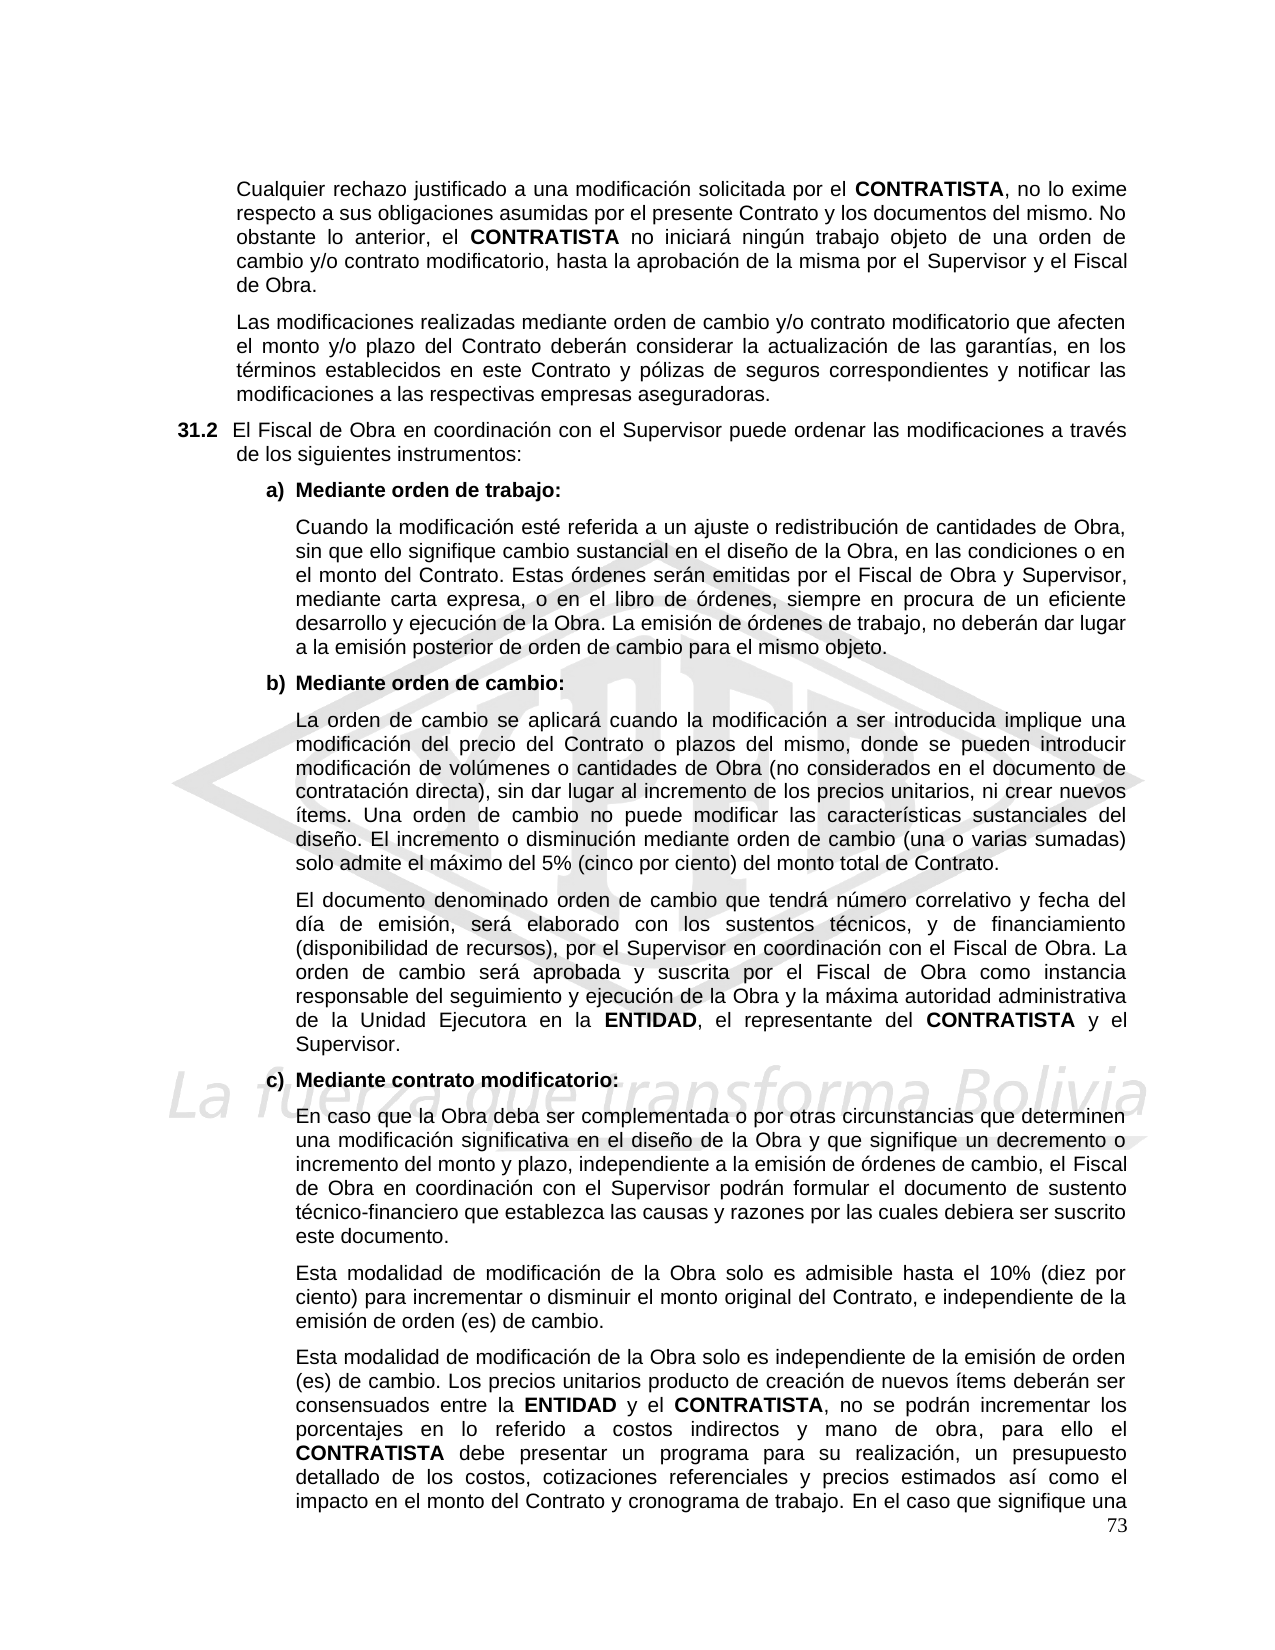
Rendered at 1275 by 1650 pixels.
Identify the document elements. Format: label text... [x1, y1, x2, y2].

text El documento denominado orden de cambio que tendrá número correlativo y fecha del día de emisión, será elaborado con los sustentos técnicos, y de financiamiento (disponibilidad de recursos), por el Supervisor en coordinación con el Fiscal de Obra. La orden de cambio será aprobada y suscrita por el Fiscal de Obra como instancia responsable del seguimiento y ejecución de la Obra y la máxima autoridad administrativa de la Unidad Ejecutora en la ENTIDAD, el representante del CONTRATISTA y el Supervisor. [295, 888, 1127, 1055]
text c) Mediante contrato modificatorio: [266, 1068, 1127, 1092]
text Cualquier rechazo justificado a una modificación solicitada por el CONTRATISTA, no lo exime respecto a sus obligaciones asumidas por el presente Contrato y los documentos del mismo. No obstante lo anterior, el CONTRATISTA no iniciará ningún trabajo objeto de una orden de cambio y/o contrato modificatorio, hasta la aprobación de la misma por el Supervisor y el Fiscal de Obra. [236, 177, 1127, 297]
text 31.2 El Fiscal de Obra en coordinación con el Supervisor puede ordenar las modificaciones a través de los siguientes instrumentos: [177, 418, 1127, 466]
text Cuando la modificación esté referida a un ajuste o redistribución de cantidades de Obra, sin que ello signifique cambio sustancial en el diseño de la Obra, en las condiciones o en el monto del Contrato. Estas órdenes serán emitidas por el Fiscal de Obra y Supervisor, mediante carta expresa, o en el libro de órdenes, siempre en procura de un eficiente desarrollo y ejecución de la Obra. La emisión de órdenes de trabajo, no deberán dar lugar a la emisión posterior de orden de cambio para el mismo objeto. [295, 515, 1127, 658]
text Esta modalidad de modificación de la Obra solo es admisible hasta el 10% (diez por ciento) para incrementar o disminuir el monto original del Contrato, e independiente de la emisión de orden (es) de cambio. [295, 1261, 1127, 1332]
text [295, 1345, 1127, 1513]
text a) Mediante orden de trabajo: [266, 478, 1127, 502]
text b) Mediante orden de cambio: [266, 671, 1127, 695]
text Las modificaciones realizadas mediante orden de cambio y/o contrato modificatorio que afecten el monto y/o plazo del Contrato deberán considerar la actualización de las garantías, en los términos establecidos en este Contrato y pólizas de seguros correspondientes y notificar las modificaciones a las respectivas empresas aseguradoras. [236, 309, 1127, 405]
text La orden de cambio se aplicará cuando la modificación a ser introducida implique una modificación del precio del Contrato o plazos del mismo, donde se pueden introducir modificación de volúmenes o cantidades de Obra (no considerados en el documento de contratación directa), sin dar lugar al incremento de los precios unitarios, ni crear nuevos ítems. Una orden de cambio no puede modificar las características sustanciales del diseño. El incremento o disminución mediante orden de cambio (una o varias sumadas) solo admite el máximo del 5% (cinco por ciento) del monto total de Contrato. [295, 707, 1127, 875]
text En caso que la Obra deba ser complementada o por otras circunstancias que determinen una modificación significativa en el diseño de la Obra y que signifique un decremento o incremento del monto y plazo, independiente a la emisión de órdenes de cambio, el Fiscal de Obra en coordinación con el Supervisor podrán formular el documento de sustento técnico-financiero que establezca las causas y razones por las cuales debiera ser suscrito este documento. [295, 1104, 1127, 1248]
